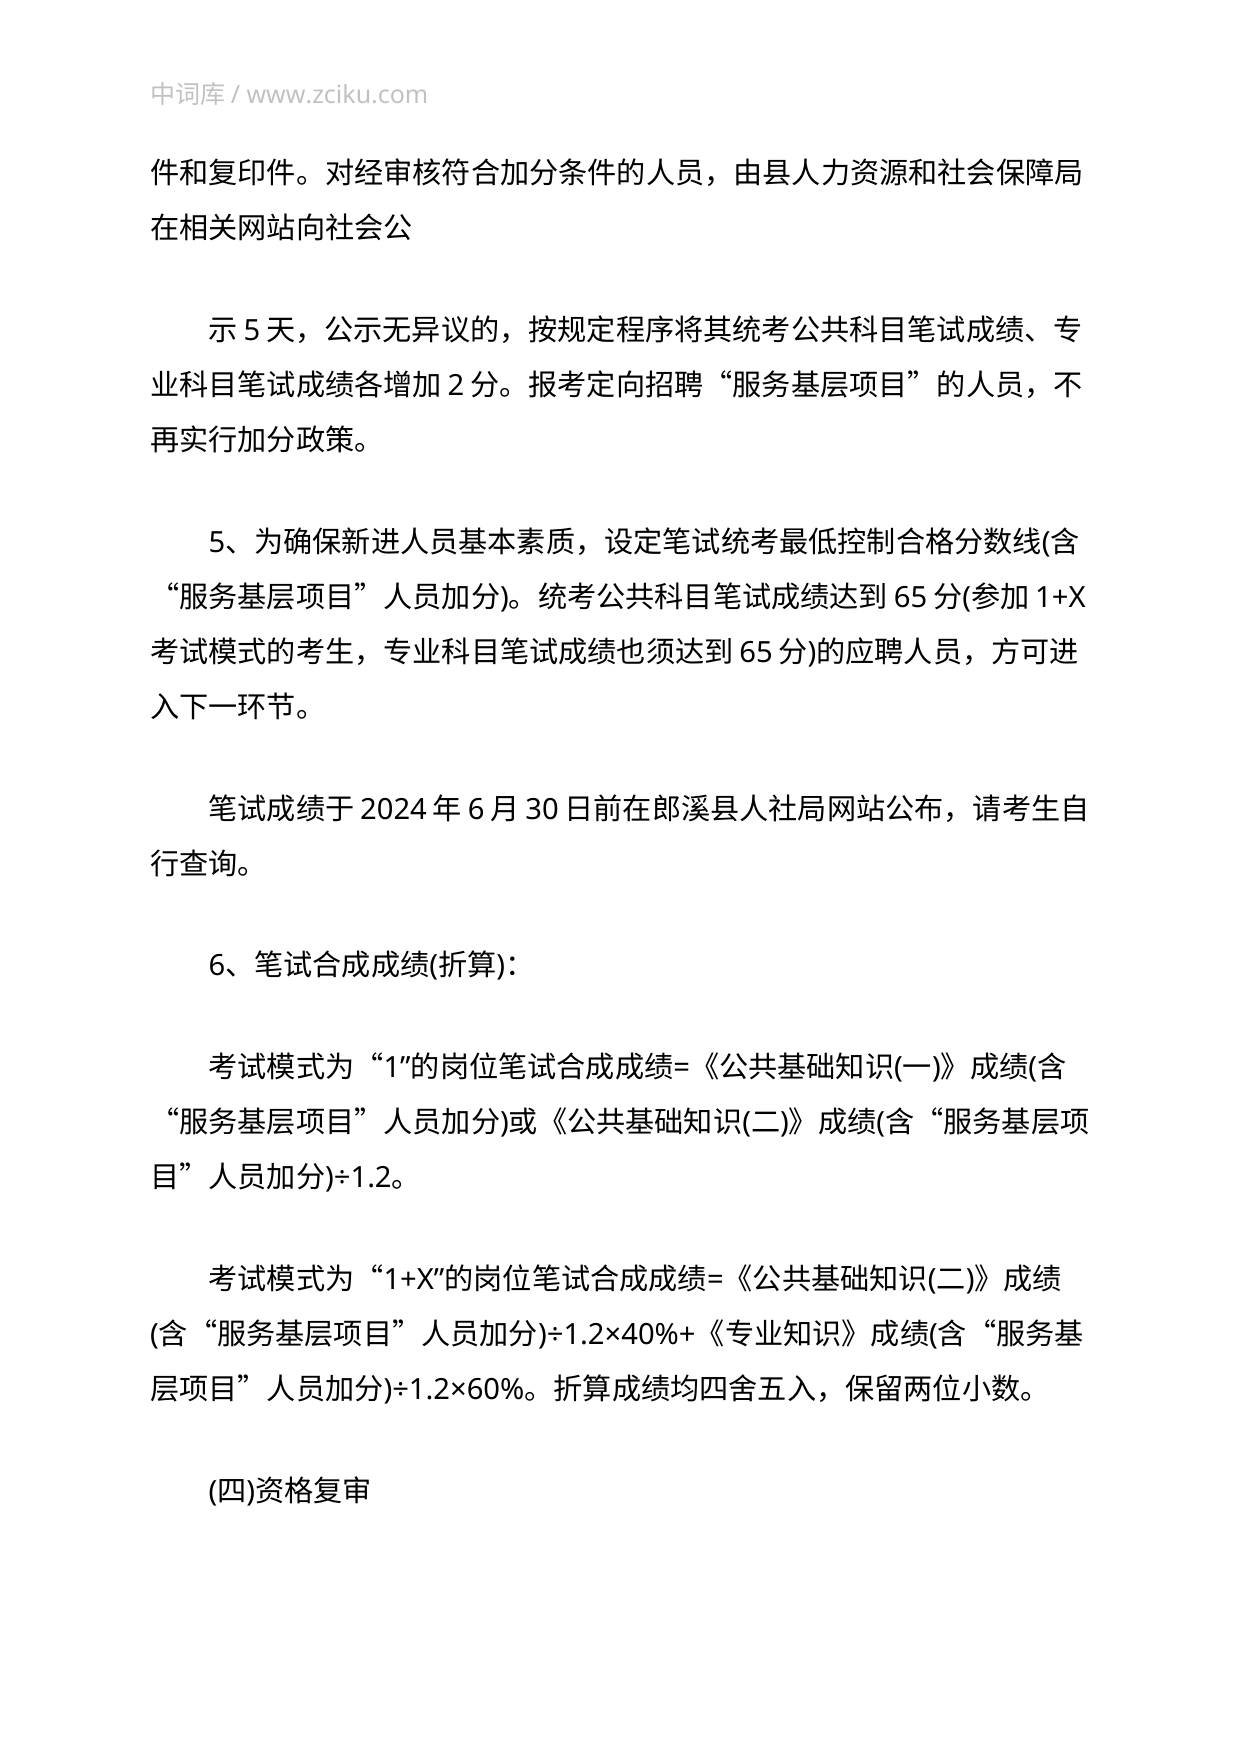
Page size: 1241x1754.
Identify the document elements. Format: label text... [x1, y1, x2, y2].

text 考试模式为“1”的岗位笔试合成成绩=《公共基础知识(一)》成绩(含“服务基层项目”人员加分)或《公共基础知识(二)》成绩(含“服务基层项目”人员加分)÷1.2。 [150, 1044, 1090, 1196]
text 示5天，公示无异议的，按规定程序将其统考公共科目笔试成绩、专业科目笔试成绩各增加2分。报考定向招聘“服务基层项目”的人员，不再实行加分政策。 [150, 307, 1090, 459]
text 6、笔试合成成绩(折算)： [150, 942, 1090, 984]
text 笔试成绩于2024年6月30日前在郎溪县人社局网站公布，请考生自行查询。 [150, 785, 1090, 882]
text 考试模式为“1+X”的岗位笔试合成成绩=《公共基础知识(二)》成绩(含“服务基层项目”人员加分)÷1.2×40%+《专业知识》成绩(含“服务基层项目”人员加分)÷1.2×60%。折算成绩均四舍五入，保留两位小数。 [150, 1256, 1090, 1408]
text 5、为确保新进人员基本素质，设定笔试统考最低控制合格分数线(含“服务基层项目”人员加分)。统考公共科目笔试成绩达到65分(参加1+X考试模式的考生，专业科目笔试成绩也须达到65分)的应聘人员，方可进入下一环节。 [150, 518, 1090, 726]
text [150, 150, 1090, 247]
text (四)资格复审 [150, 1468, 1090, 1510]
